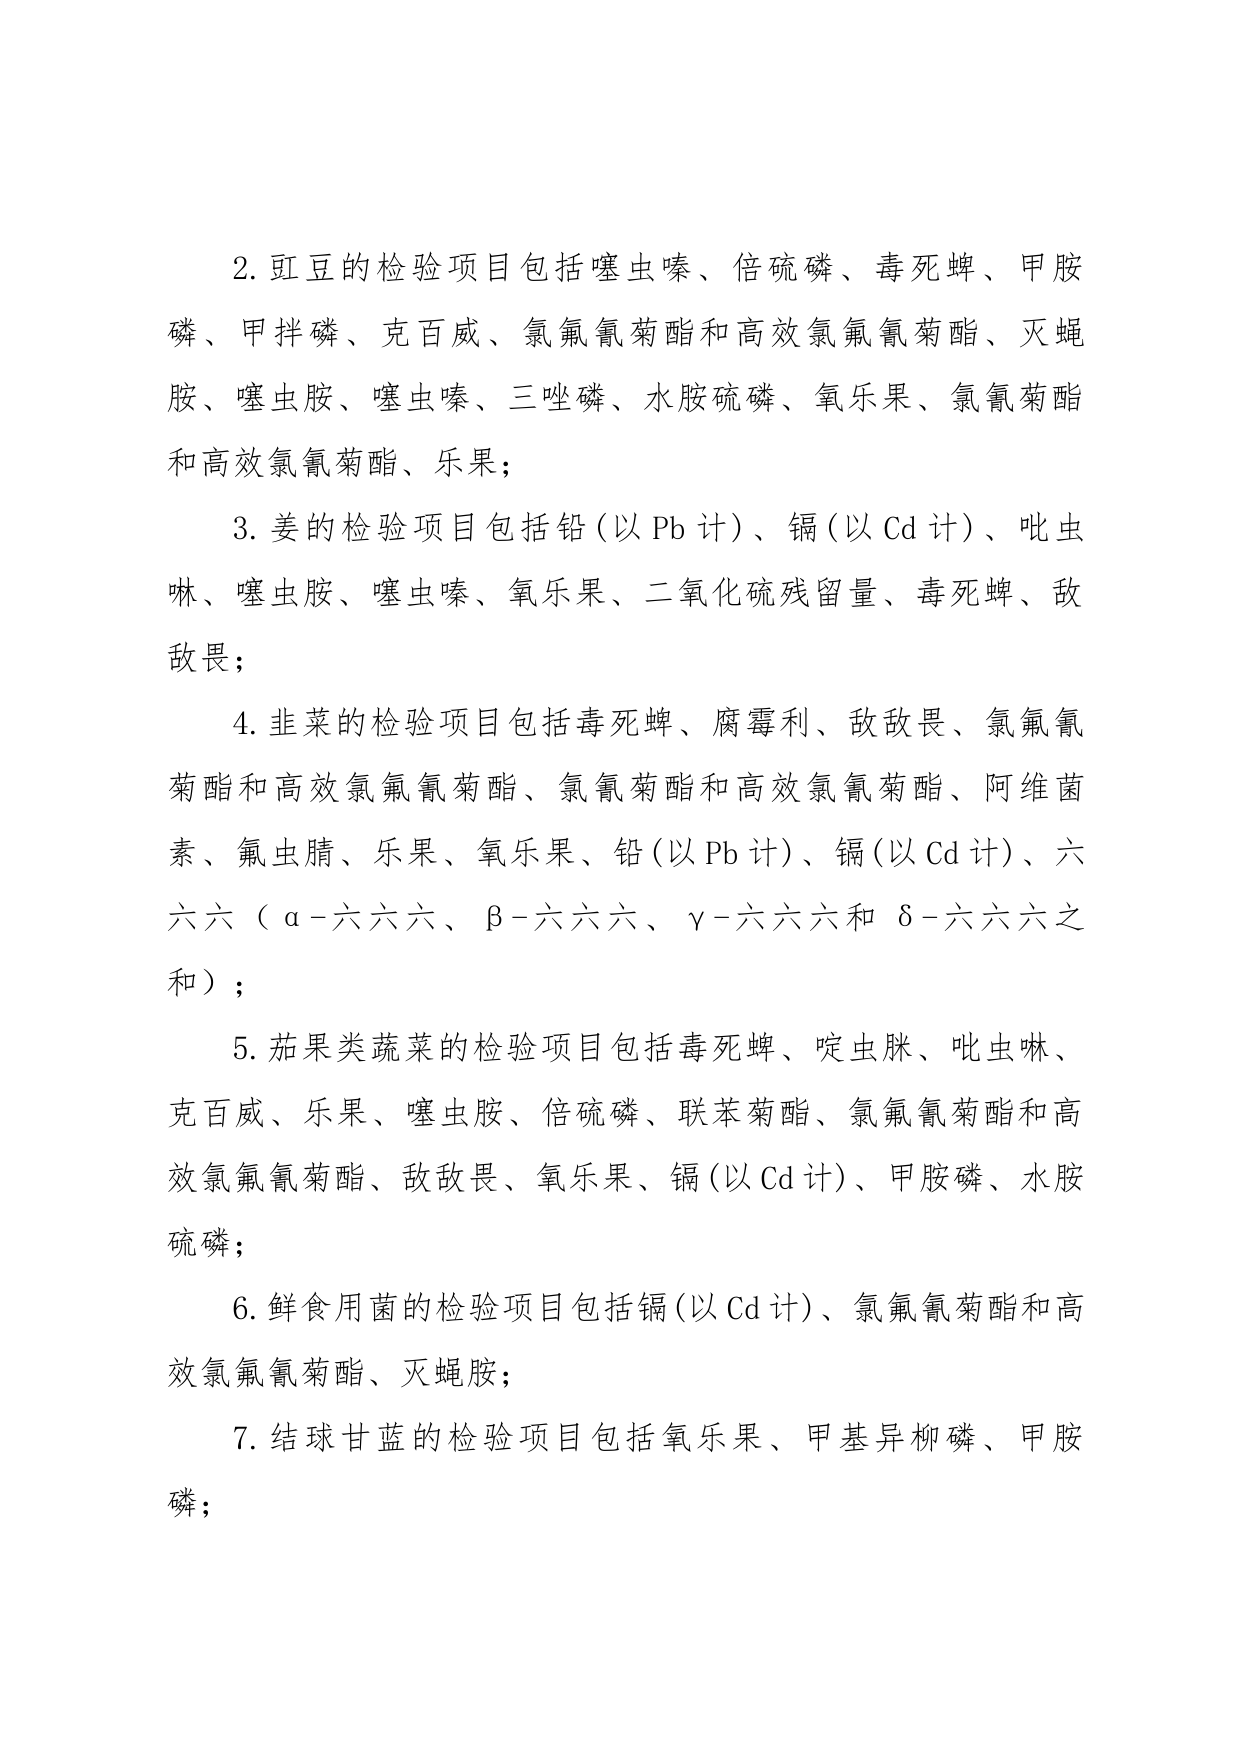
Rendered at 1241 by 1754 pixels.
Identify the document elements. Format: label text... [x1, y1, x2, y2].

text 6.鲜食用菌的检验项目包括镉(以Cd计)、氯氟氰菊酯和高效氯氟氰菊酯、灭蝇胺； [165, 1273, 1087, 1403]
text 7.结球甘蓝的检验项目包括氧乐果、甲基异柳磷、甲胺磷； [165, 1403, 1087, 1533]
text 2.豇豆的检验项目包括噻虫嗪、倍硫磷、毒死蜱、甲胺磷、甲拌磷、克百威、氯氟氰菊酯和高效氯氟氰菊酯、灭蝇胺、噻虫胺、噻虫嗪、三唑磷、水胺硫磷、氧乐果、氯氰菊酯和高效氯氰菊酯、乐果； [165, 233, 1087, 493]
text 5.茄果类蔬菜的检验项目包括毒死蜱、啶虫脒、吡虫啉、克百威、乐果、噻虫胺、倍硫磷、联苯菊酯、氯氟氰菊酯和高效氯氟氰菊酯、敌敌畏、氧乐果、镉(以Cd计)、甲胺磷、水胺硫磷； [165, 1013, 1087, 1273]
text 3.姜的检验项目包括铅(以Pb计)、镉(以Cd计)、吡虫啉、噻虫胺、噻虫嗪、氧乐果、二氧化硫残留量、毒死蜱、敌敌畏； [165, 493, 1087, 688]
text 4.韭菜的检验项目包括毒死蜱、腐霉利、敌敌畏、氯氟氰菊酯和高效氯氟氰菊酯、氯氰菊酯和高效氯氰菊酯、阿维菌素、氟虫腈、乐果、氧乐果、铅(以Pb计)、镉(以Cd计)、六六六（α-六六六、β-六六六、γ-六六六和δ-六六六之和）； [165, 688, 1087, 1013]
